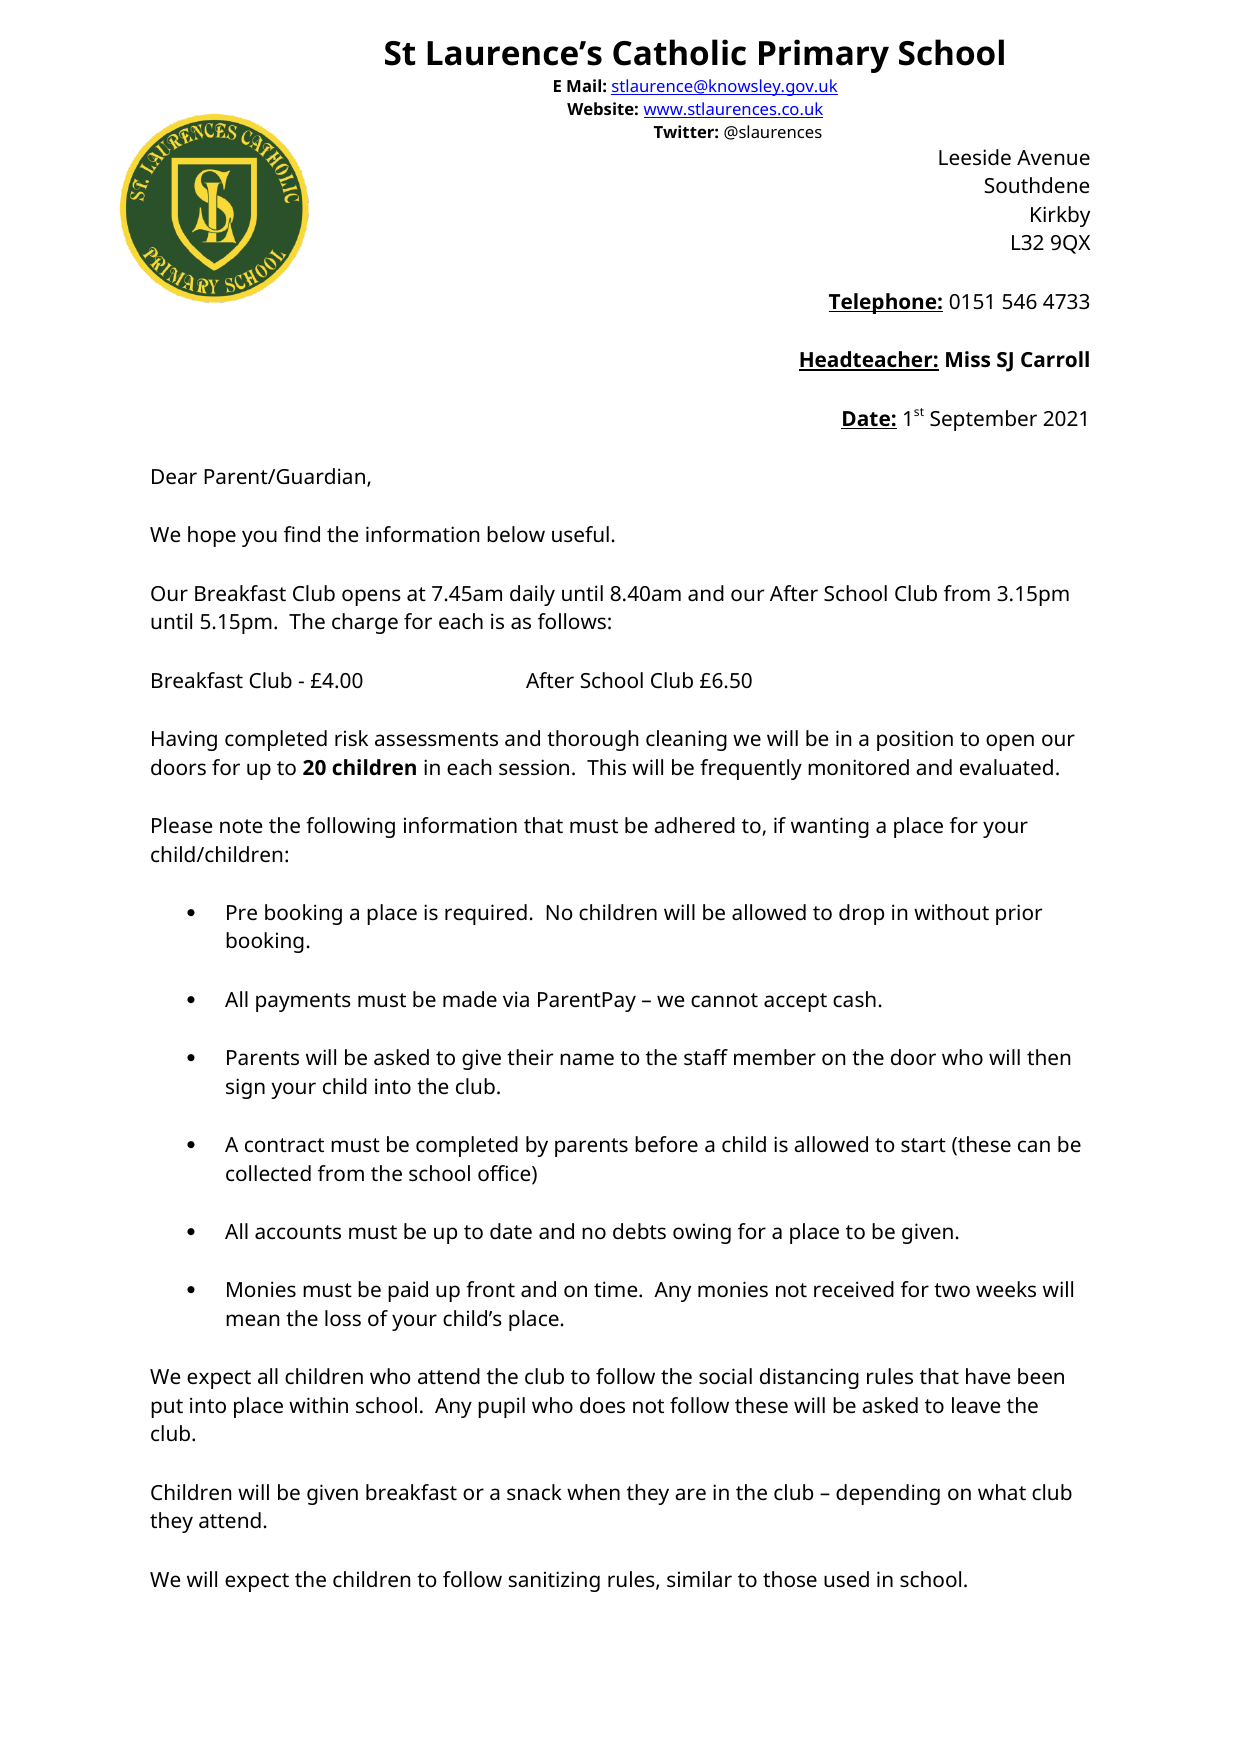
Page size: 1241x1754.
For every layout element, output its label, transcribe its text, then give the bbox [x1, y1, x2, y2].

text We expect all children who attend the club to follow the social distancing rules that have been put into place within school. Any pupil who does not follow these will be asked to leave the club. [150, 1362, 1090, 1448]
text Having completed risk assessments and thorough cleaning we will be in a position to open our doors for up to 20 children in each session. This will be frequently monitored and evaluated. [150, 724, 1090, 781]
text Date: 1st September 2021 [225, 404, 1090, 432]
text Leeside Avenue Southdene Kirkby L32 9QX [300, 143, 1090, 257]
text St Laurence’s Catholic Primary School [300, 29, 1090, 75]
list Monies must be paid up front and on time. Any monies not received for two weeks will mean the loss of your child’s place. [187, 1276, 1090, 1332]
text Children will be given breakfast or a snack when they are in the club – depending on what club they attend. [150, 1478, 1090, 1535]
list All accounts must be up to date and no debts owing for a place to be given. [187, 1217, 1090, 1246]
list All payments must be made via ParentPay – we cannot accept cash. [187, 985, 1090, 1013]
text Telephone: 0151 546 4733 [225, 287, 1090, 315]
text Our Breakfast Club opens at 7.45am daily until 8.40am and our After School Club from 3.15pm until 5.15pm. The charge for each is as follows: [150, 579, 1090, 636]
text Please note the following information that must be adhered to, if wanting a place for your child/children: [150, 811, 1090, 868]
text Website: www.stlaurences.co.uk [300, 98, 1090, 120]
text Twitter: @slaurences [258, 120, 1090, 143]
text We will expect the children to follow sanitizing rules, similar to those used in school. [150, 1565, 1090, 1593]
text Breakfast Club - £4.00 After School Club £6.50 [150, 666, 1090, 694]
list A contract must be completed by parents before a child is allowed to start (these can be collected from the school office) [187, 1130, 1090, 1187]
text Headteacher: Miss SJ Carroll [225, 345, 1090, 374]
text Dear Parent/Guardian, [150, 462, 1090, 491]
list Pre booking a place is required. No children will be allowed to drop in without prior booking. [187, 898, 1090, 955]
text E Mail: stlaurence@knowsley.gov.uk [300, 75, 1090, 98]
text We hope you find the information below useful. [150, 521, 1090, 549]
picture [110, 104, 314, 308]
list Parents will be asked to give their name to the staff member on the door who will then sign your child into the club. [187, 1043, 1090, 1100]
